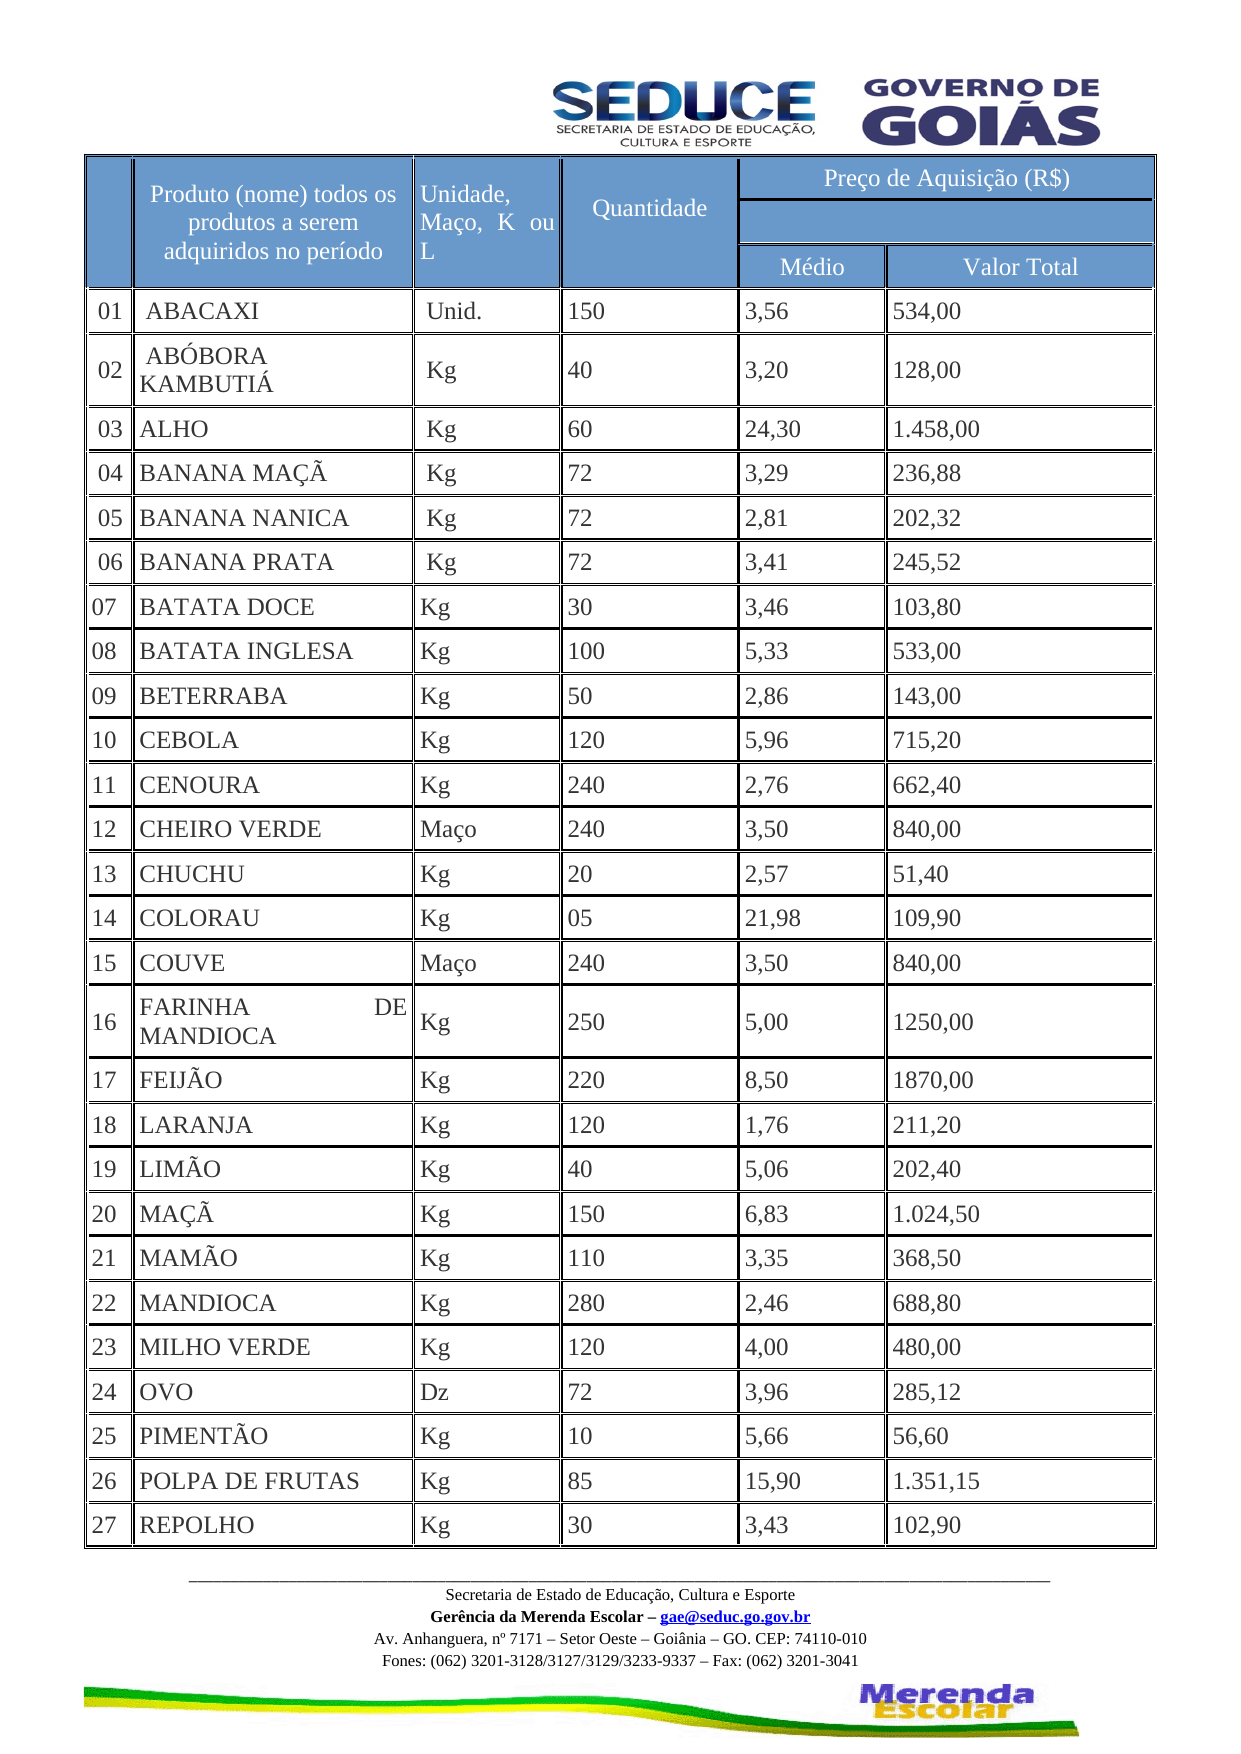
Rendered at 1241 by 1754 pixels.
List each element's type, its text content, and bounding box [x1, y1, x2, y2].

table_cell 236,88 [888, 449, 1154, 493]
table_cell 480,00 [888, 1323, 1155, 1367]
table_cell 17 [87, 1056, 131, 1101]
table_cell 1870,00 [888, 1056, 1154, 1101]
table_cell 3,29 [740, 453, 884, 493]
table_cell 20 [563, 853, 737, 894]
table_cell 2,76 [740, 764, 884, 805]
table_cell 103,80 [888, 583, 1154, 627]
table_cell Kg [415, 853, 559, 894]
table_cell CEBOLA [135, 719, 412, 760]
table_cell 5,00 [740, 986, 884, 1056]
table_cell FEIJÃO [135, 1059, 412, 1101]
table_cell 128,00 [888, 331, 1154, 404]
table_cell 72 [563, 497, 737, 538]
table_cell ABACAXI [135, 290, 412, 331]
table_cell 8,50 [740, 1059, 884, 1101]
table_cell 01 [85, 287, 133, 331]
table_cell 250 [563, 986, 737, 1056]
table_cell COLORAU [135, 897, 412, 938]
table_cell 1.351,15 [888, 1456, 1154, 1501]
table_cell 840,00 [888, 805, 1154, 849]
table_cell 840,00 [888, 938, 1154, 983]
table_cell ALHO [135, 408, 412, 449]
table_cell 85 [563, 1460, 737, 1501]
picture [552, 73, 1108, 154]
table_cell Kg [415, 630, 559, 671]
table_cell Kg [415, 1415, 559, 1456]
table_cell 3,96 [740, 1371, 884, 1412]
table_cell 3,20 [740, 335, 884, 404]
table_cell 6,83 [740, 1193, 884, 1234]
table_cell 56,60 [886, 1412, 1155, 1456]
table_cell 211,20 [886, 1101, 1155, 1145]
table_cell 1250,00 [888, 983, 1155, 1056]
table_cell 3,41 [740, 542, 884, 582]
table_cell 240 [563, 808, 737, 849]
table_cell 72 [563, 542, 737, 582]
table_cell 51,40 [888, 849, 1154, 894]
table_cell CHUCHU [135, 853, 412, 894]
table_cell 15 [87, 938, 131, 983]
table_cell 07 [87, 583, 131, 627]
table_cell 5,96 [740, 719, 884, 760]
table_cell Dz [415, 1371, 559, 1412]
table_cell Kg [415, 719, 559, 760]
table_cell Valor Total [888, 243, 1154, 287]
table_cell 14 [87, 894, 131, 938]
table_cell FARINHA DE MANDIOCA [135, 986, 412, 1056]
table_cell Kg [415, 542, 559, 582]
table_cell 150 [563, 1193, 737, 1234]
table_cell Médio [740, 246, 884, 287]
table_cell BANANA PRATA [135, 542, 412, 582]
table_cell Kg [415, 1237, 559, 1278]
table_cell 5,06 [740, 1148, 884, 1189]
table_header Quantidade [561, 157, 738, 287]
table_cell 1.458,00 [888, 405, 1154, 449]
table_cell Kg [415, 986, 559, 1056]
table_cell 688,80 [888, 1279, 1154, 1323]
table_header [87, 155, 133, 287]
table_cell Kg [415, 1148, 559, 1189]
table_cell 13 [87, 849, 131, 894]
table_cell Kg [415, 1104, 559, 1145]
table_cell 27 [85, 1501, 133, 1545]
table_cell Kg [414, 1501, 561, 1545]
table_cell Kg [415, 335, 559, 404]
table_cell 143,00 [888, 671, 1154, 716]
table_cell Maço [415, 942, 559, 983]
table_cell 3,43 [738, 1501, 886, 1545]
table_cell Kg [415, 1326, 559, 1367]
table_cell 120 [563, 1104, 737, 1145]
table_header Unidade, Maço, K ou L [414, 155, 561, 287]
table_cell CENOURA [135, 764, 412, 805]
table_cell Kg [415, 764, 559, 805]
table_cell LIMÃO [135, 1148, 412, 1189]
table_cell Maço [415, 808, 559, 849]
table_cell 05 [87, 494, 131, 538]
table_cell 04 [87, 449, 131, 493]
table_cell 12 [87, 805, 131, 849]
table_cell Kg [415, 586, 559, 627]
table_cell 72 [563, 453, 737, 493]
table_cell Kg [415, 1460, 559, 1501]
table_cell 110 [563, 1237, 737, 1278]
table_cell 2,57 [740, 853, 884, 894]
table_cell 02 [87, 331, 131, 404]
table_cell 3,46 [740, 586, 884, 627]
table_cell 533,00 [888, 627, 1154, 671]
table_cell 40 [563, 335, 737, 404]
table_cell 26 [87, 1456, 131, 1501]
table_cell 245,52 [888, 538, 1154, 582]
table_cell 5,66 [740, 1415, 884, 1456]
table_cell COUVE [135, 942, 412, 983]
table_cell Kg [415, 453, 559, 493]
table_cell OVO [135, 1371, 412, 1412]
table_cell 2,46 [740, 1282, 884, 1323]
table_cell BANANA MAÇÃ [135, 453, 412, 493]
table_cell Kg [415, 897, 559, 938]
table_cell 240 [563, 764, 737, 805]
table_cell 102,90 [886, 1501, 1155, 1545]
table_cell 120 [563, 1326, 737, 1367]
table_cell 16 [85, 983, 131, 1056]
table_cell 23 [85, 1323, 131, 1367]
table_cell 3,50 [740, 942, 884, 983]
table_cell 21 [87, 1234, 131, 1278]
table_cell 20 [87, 1190, 131, 1234]
table_cell 368,50 [888, 1234, 1154, 1278]
table_cell PIMENTÃO [135, 1415, 412, 1456]
table_cell 40 [563, 1148, 737, 1189]
table_cell 19 [87, 1145, 131, 1189]
table_cell BATATA INGLESA [135, 630, 412, 671]
table_cell 3,50 [740, 808, 884, 849]
table_cell Kg [415, 497, 559, 538]
table_cell 3,35 [740, 1237, 884, 1278]
table_cell 11 [87, 760, 131, 805]
table_cell 100 [563, 630, 737, 671]
table_cell 24,30 [740, 408, 884, 449]
table_cell 10 [87, 716, 131, 760]
table_cell 50 [563, 675, 737, 716]
table_cell 06 [87, 538, 131, 582]
table_cell 5,33 [740, 630, 884, 671]
table_cell CHEIRO VERDE [135, 808, 412, 849]
table_cell 1,76 [740, 1104, 884, 1145]
table_cell Kg [415, 408, 559, 449]
table_cell Unid. [415, 290, 559, 331]
table_cell 534,00 [886, 287, 1155, 331]
table_cell 03 [87, 405, 131, 449]
table_cell 202,32 [888, 494, 1154, 538]
table_cell 2,81 [740, 497, 884, 538]
table_cell 280 [563, 1282, 737, 1323]
table_cell 21,98 [740, 897, 884, 938]
table_cell BETERRABA [135, 675, 412, 716]
table_cell 4,00 [740, 1326, 884, 1367]
table_cell 24 [87, 1368, 131, 1412]
table_cell 150 [563, 290, 737, 331]
table_cell 220 [563, 1059, 737, 1101]
table_cell MILHO VERDE [135, 1326, 412, 1367]
table_cell 08 [87, 627, 131, 671]
table_cell 60 [563, 408, 737, 449]
table_cell 3,56 [740, 290, 884, 331]
table_cell 22 [87, 1279, 131, 1323]
table_cell 120 [563, 719, 737, 760]
table_cell 09 [87, 671, 131, 716]
table_cell 240 [563, 942, 737, 983]
table_cell MANDIOCA [135, 1282, 412, 1323]
table_cell 715,20 [888, 716, 1154, 760]
table_cell Kg [415, 1059, 559, 1101]
table_cell Kg [415, 675, 559, 716]
table_cell REPOLHO [133, 1504, 413, 1545]
table_cell BANANA NANICA [135, 497, 412, 538]
table_cell ABÓBORA KAMBUTIÁ [135, 335, 412, 404]
table_cell 30 [561, 1504, 738, 1545]
table_cell LARANJA [135, 1104, 412, 1145]
table_cell 25 [85, 1412, 133, 1456]
table_cell 662,40 [888, 760, 1154, 805]
table_cell 10 [563, 1415, 737, 1456]
table_cell MAÇÃ [135, 1193, 412, 1234]
table_cell 18 [85, 1101, 133, 1145]
table_cell 1.024,50 [888, 1190, 1154, 1234]
table_cell 30 [563, 586, 737, 627]
table_header Preço de Aquisição (R$) [738, 157, 1154, 198]
table_header Produto (nome) todos os produtos a serem adquiridos no período [133, 157, 413, 287]
table_cell [740, 198, 1155, 242]
table_cell POLPA DE FRUTAS [135, 1460, 412, 1501]
table_cell Kg [415, 1193, 559, 1234]
table_cell 05 [563, 897, 737, 938]
table_cell Kg [415, 1282, 559, 1323]
table_cell 15,90 [740, 1460, 884, 1501]
table_cell 109,90 [888, 894, 1154, 938]
table_cell MAMÃO [135, 1237, 412, 1278]
table_cell 202,40 [888, 1145, 1154, 1189]
table_cell 72 [563, 1371, 737, 1412]
table_cell BATATA DOCE [135, 586, 412, 627]
table_cell 285,12 [888, 1368, 1154, 1412]
table_cell 2,86 [740, 675, 884, 716]
